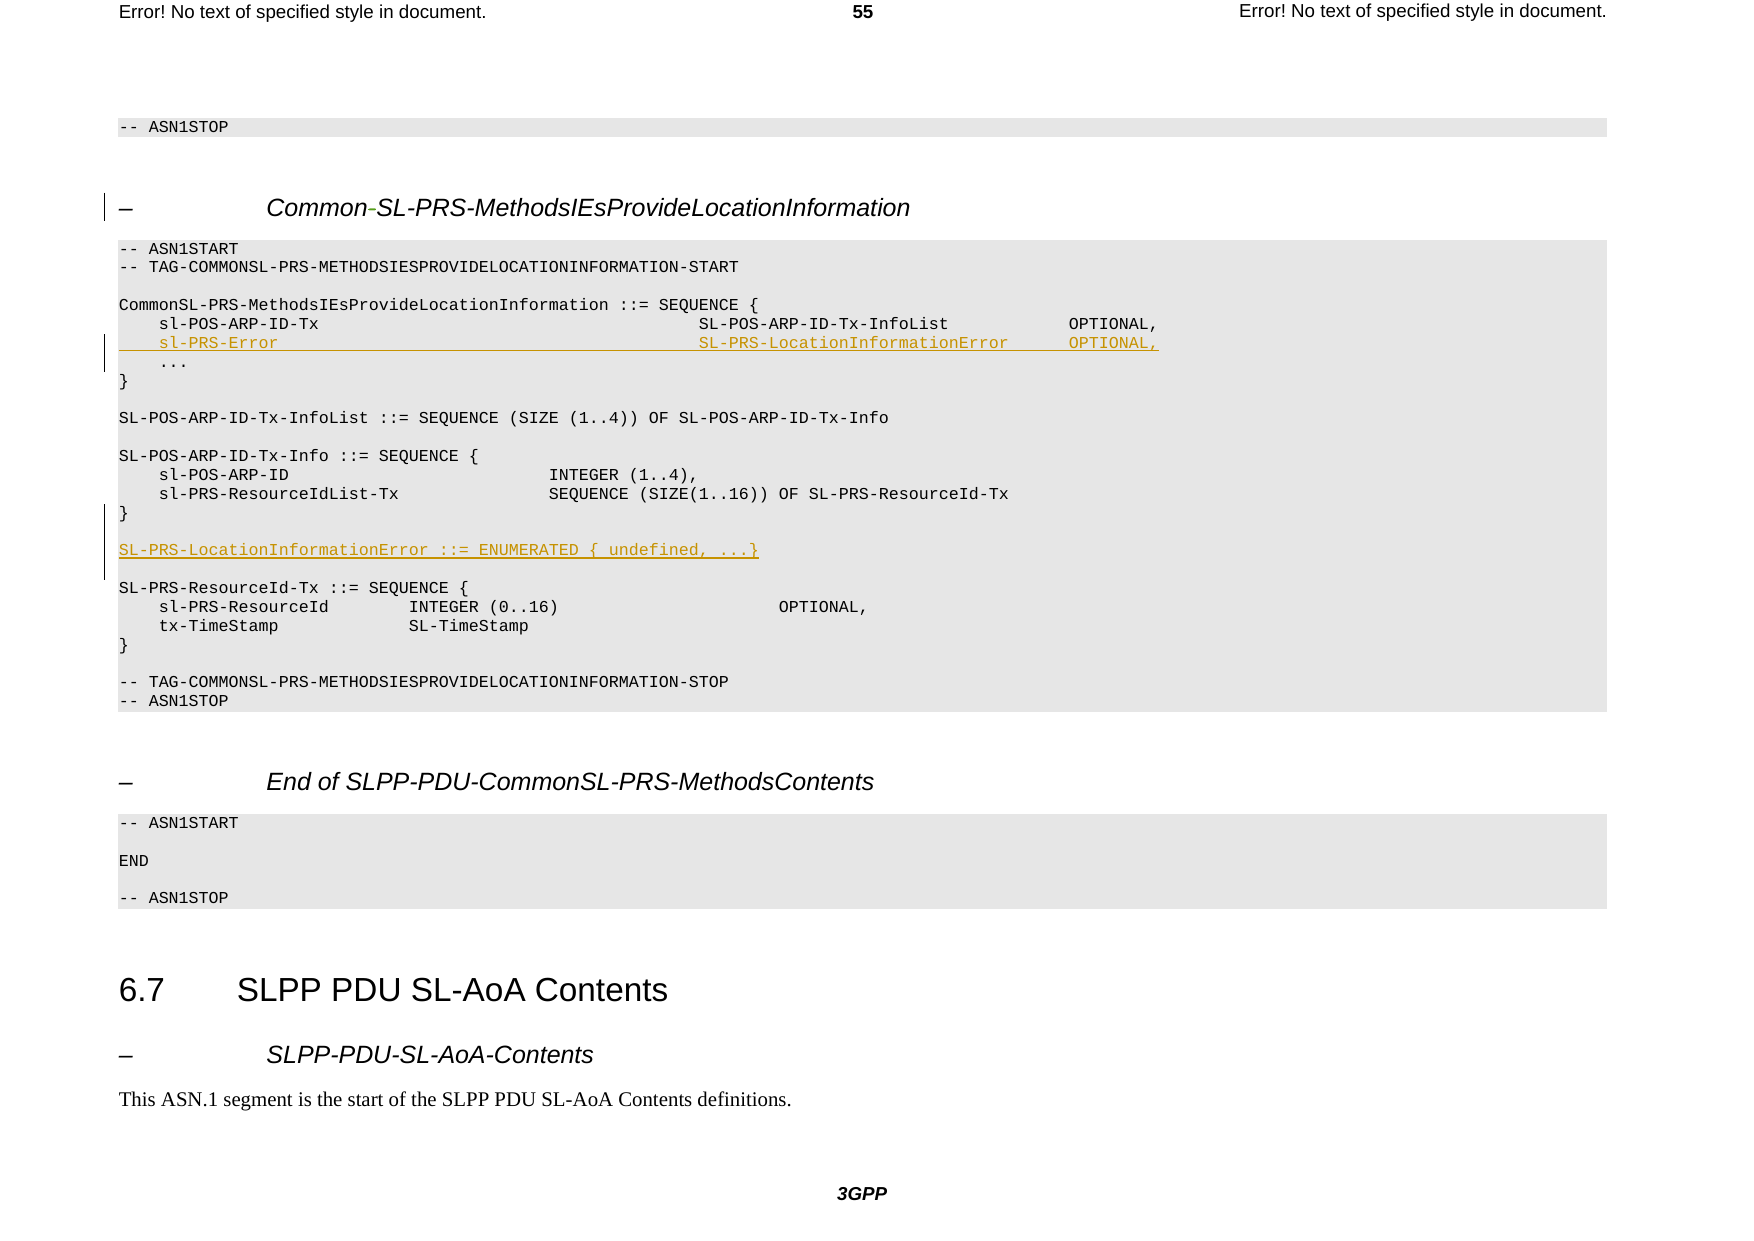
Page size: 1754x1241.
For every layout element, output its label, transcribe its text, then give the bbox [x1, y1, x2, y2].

text -- TAG-COMMONSL-PRS-METHODSIESPROVIDELOCATIONINFORMATION-START [118, 259, 1607, 278]
text -- ASN1STOP [118, 118, 1607, 137]
text SL-POS-ARP-ID-Tx-InfoList ::= SEQUENCE (SIZE (1..4)) OF SL-POS-ARP-ID-Tx-Info [118, 410, 1607, 429]
text } [118, 372, 1607, 391]
subtitle – CommonSL-PRS-MethodsIEsProvideLocationInformation [118, 193, 1607, 221]
text } [118, 504, 1607, 523]
text -- ASN1START [118, 240, 1607, 259]
text tx-TimeStamp SL-TimeStamp [118, 617, 1607, 636]
text -- ASN1STOP [118, 693, 1607, 712]
text CommonSL-PRS-MethodsIEsProvideLocationInformation ::= SEQUENCE { [118, 297, 1607, 316]
text ... [118, 353, 1607, 372]
text } [118, 636, 1607, 655]
text -- TAG-COMMONSL-PRS-METHODSIESPROVIDELOCATIONINFORMATION-STOP [118, 674, 1607, 693]
text sl-POS-ARP-ID INTEGER (1..4), [118, 466, 1607, 485]
text sl-POS-ARP-ID-Tx SL-POS-ARP-ID-Tx-InfoList OPTIONAL, [118, 316, 1607, 334]
text -- ASN1START [118, 814, 1607, 833]
text -- ASN1STOP [118, 890, 1607, 909]
subtitle – SLPP-PDU-SL-AoA-Contents [118, 1040, 1607, 1069]
text SL-PRS-ResourceId-Tx ::= SEQUENCE { [118, 579, 1607, 598]
text SL-POS-ARP-ID-Tx-Info ::= SEQUENCE { [118, 448, 1607, 466]
text This ASN.1 segment is the start of the SLPP PDU SL-AoA Contents definitions. [118, 1087, 1607, 1111]
text sl-PRS-ResourceId INTEGER (0..16) OPTIONAL, [118, 598, 1607, 617]
text sl-PRS-ResourceIdList-Tx SEQUENCE (SIZE(1..16)) OF SL-PRS-ResourceId-Tx [118, 485, 1607, 504]
subtitle – End of SLPP-PDU-CommonSL-PRS-MethodsContents [118, 767, 1607, 796]
subtitle 6.7 SLPP PDU SL-AoA Contents [118, 970, 1607, 1009]
text END [118, 852, 1607, 871]
